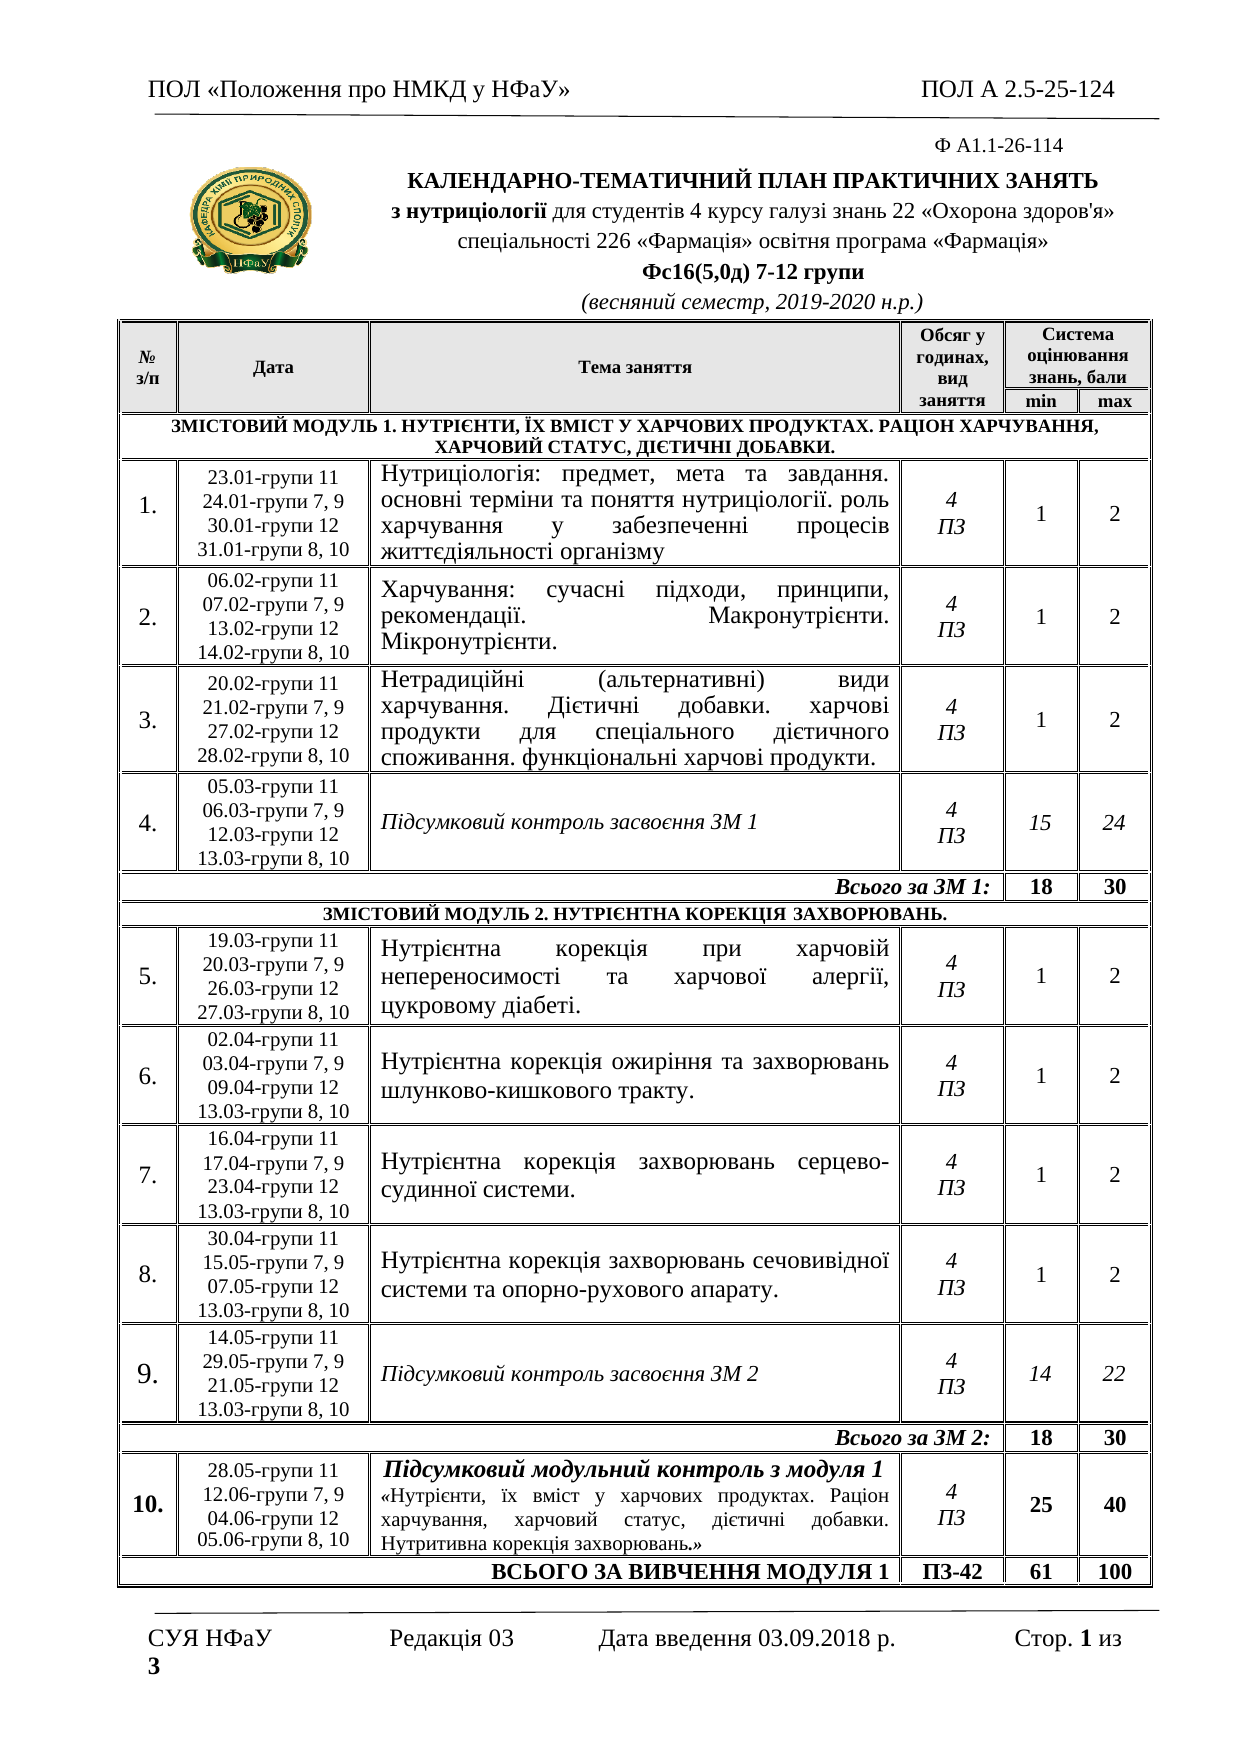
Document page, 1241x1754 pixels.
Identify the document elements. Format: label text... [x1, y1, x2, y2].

table_cell 2. [120, 565, 176, 664]
table_cell 25 [1006, 1454, 1077, 1555]
table_cell 1. [118, 458, 177, 565]
table_cell 18 [1006, 1425, 1077, 1451]
table_cell 4 ПЗ [902, 568, 1003, 664]
table_cell 61 [1004, 1558, 1078, 1584]
table_cell 30 [1078, 870, 1152, 900]
table_cell 15 [1006, 774, 1077, 870]
table_cell Змістовий модуль 1. Нутрієнти, їх вміст у харчових продуктах. Раціон харчування, харчовий статус, дієтичні добавки. [120, 412, 1150, 458]
table_cell min [1006, 390, 1077, 412]
table_cell 18 [1006, 874, 1077, 900]
table_cell Нетрадиційні (альтернативні) види харчування. Дієтичні добавки. харчові продукти для спеціального дієтичного споживання. функціональні харчові продукти. [371, 667, 899, 771]
table_cell 4 ПЗ [902, 667, 1003, 771]
table_cell 06.02-групи 11 07.02-групи 7, 9 13.02-групи 12 14.02-групи 8, 10 [179, 568, 368, 664]
table_header [177, 167, 369, 319]
table_cell 4 ПЗ [902, 1325, 1003, 1421]
table_cell 1 [1006, 667, 1077, 771]
table_cell 1 [1006, 568, 1077, 664]
table_cell 4 ПЗ [902, 1226, 1003, 1322]
table_cell 1 [1006, 1226, 1077, 1322]
table_cell Тема заняття [371, 323, 899, 412]
table_cell 14.05-групи 11 29.05-групи 7, 9 21.05-групи 12 13.03-групи 8, 10 [179, 1325, 368, 1421]
table_cell 30.04-групи 11 15.05-групи 7, 9 07.05-групи 12 13.03-групи 8, 10 [179, 1226, 368, 1322]
table_cell 20.02-групи 11 21.02-групи 7, 9 27.02-групи 12 28.02-групи 8, 10 [179, 667, 368, 771]
picture [188, 167, 312, 284]
table_cell 9. [118, 1322, 177, 1421]
table_cell 2 [1080, 925, 1150, 1024]
table_cell 4 ПЗ [902, 928, 1003, 1024]
table_cell 28.05-групи 11 12.06-групи 7, 9 04.06-групи 12 05.06-групи 8, 10 [179, 1454, 368, 1555]
table_cell Підсумковий модульний контроль з модуля 1 «Нутрієнти, їх вміст у харчових продуктах. Раціон харчування, харчовий статус, дієтичні добавки. Нутритивна корекція захворювань.» [371, 1454, 899, 1555]
table_cell Підсумковий контроль засвоєння ЗМ 1 [371, 774, 899, 870]
table_cell 40 [1080, 1451, 1150, 1555]
table_cell Система оцінювання знань, бали [1004, 319, 1152, 387]
table_cell 4 ПЗ [902, 461, 1003, 565]
table_cell 1 [1006, 1126, 1077, 1223]
table_cell 02.04-групи 11 03.04-групи 7, 9 09.04-групи 12 13.03-групи 8, 10 [179, 1027, 368, 1123]
table_cell 22 [1078, 1322, 1152, 1421]
table_cell 19.03-групи 11 20.03-групи 7, 9 26.03-групи 12 27.03-групи 8, 10 [179, 928, 368, 1024]
table_cell Харчування: сучасні підходи, принципи, рекомендації. Макронутрієнти. Мікронутрієнти. [371, 568, 899, 664]
table_cell 2 [1078, 664, 1152, 771]
table_cell 4 ПЗ [902, 1454, 1003, 1555]
table_cell 4 ПЗ [902, 1126, 1003, 1223]
table_cell 6. [118, 1024, 177, 1123]
table_cell 4 ПЗ [902, 774, 1003, 870]
table_header КАЛЕНДАРНО-ТЕМАТИЧНИЙ ПЛАН ПРАКТИЧНИХ ЗАНЯТЬ з нутриціології для студентів 4 курсу галузі знань 22 «Охорона здоров'я» спеціальності 226 «Фармація» освітня програма «Фармація» Фс16(5,0д) 7-12 групи (весняний семестр, 2019-2020 н.р.) [369, 167, 1137, 319]
table_cell Нутрієнтна корекція захворювань серцево-судинної системи. [371, 1126, 899, 1223]
table_cell 2 [1080, 565, 1150, 664]
table_cell 4. [118, 771, 177, 870]
table_cell 1 [1006, 461, 1077, 565]
text Ф А1.1-26-114 [236, 133, 1063, 157]
table_cell Всього за вивчення модуля 1 [118, 1555, 901, 1584]
table_cell Нутриціологія: предмет, мета та завдання. основні терміни та поняття нутриціології. роль харчування у забезпеченні процесів життєдіяльності організму [371, 461, 899, 565]
table_cell 05.03-групи 11 06.03-групи 7, 9 12.03-групи 12 13.03-групи 8, 10 [179, 774, 368, 870]
table_cell 7. [118, 1123, 177, 1223]
table_cell 14 [1006, 1325, 1077, 1421]
table_cell 24 [1078, 771, 1152, 870]
table_cell 2 [1078, 458, 1152, 565]
table_cell 5. [120, 925, 176, 1024]
table_cell 10. [120, 1451, 176, 1555]
table_cell 2 [1080, 1223, 1150, 1322]
table_cell 4 ПЗ [902, 1027, 1003, 1123]
table_cell Всього за ЗМ 2: [120, 1421, 1003, 1451]
table_cell № з/п [118, 319, 177, 412]
table_cell Підсумковий контроль засвоєння ЗМ 2 [371, 1325, 899, 1421]
table_cell 8. [120, 1223, 176, 1322]
table_cell 16.04-групи 11 17.04-групи 7, 9 23.04-групи 12 13.03-групи 8, 10 [179, 1126, 368, 1223]
table_cell Нутрієнтна корекція захворювань сечовивідної системи та опорно-рухового апарату. [371, 1226, 899, 1322]
table_cell Дата [179, 323, 368, 412]
table_cell Всього за ЗМ 1: [118, 870, 1004, 900]
table_cell 2 [1078, 1024, 1152, 1123]
table_cell 3. [118, 664, 177, 771]
table_cell 1 [1006, 928, 1077, 1024]
table_cell ПЗ-42 [901, 1558, 1004, 1584]
table_cell 30 [1080, 1421, 1150, 1451]
table_cell Обсяг у годинах, вид заняття [902, 323, 1003, 412]
table_cell Нутрієнтна корекція ожиріння та захворювань шлунково-кишкового тракту. [371, 1027, 899, 1123]
table_cell max [1078, 387, 1152, 412]
table_cell 2 [1078, 1123, 1152, 1223]
table_cell 100 [1078, 1555, 1152, 1584]
table_cell 23.01-групи 11 24.01-групи 7, 9 30.01-групи 12 31.01-групи 8, 10 [179, 461, 368, 565]
table_cell Змістовий модуль 2. Нутрієнтна корекція захворювань. [120, 900, 1150, 924]
table_cell 1 [1006, 1027, 1077, 1123]
table_cell Нутрієнтна корекція при харчовій непереносимості та харчової алергії, цукровому діабеті. [371, 928, 899, 1024]
